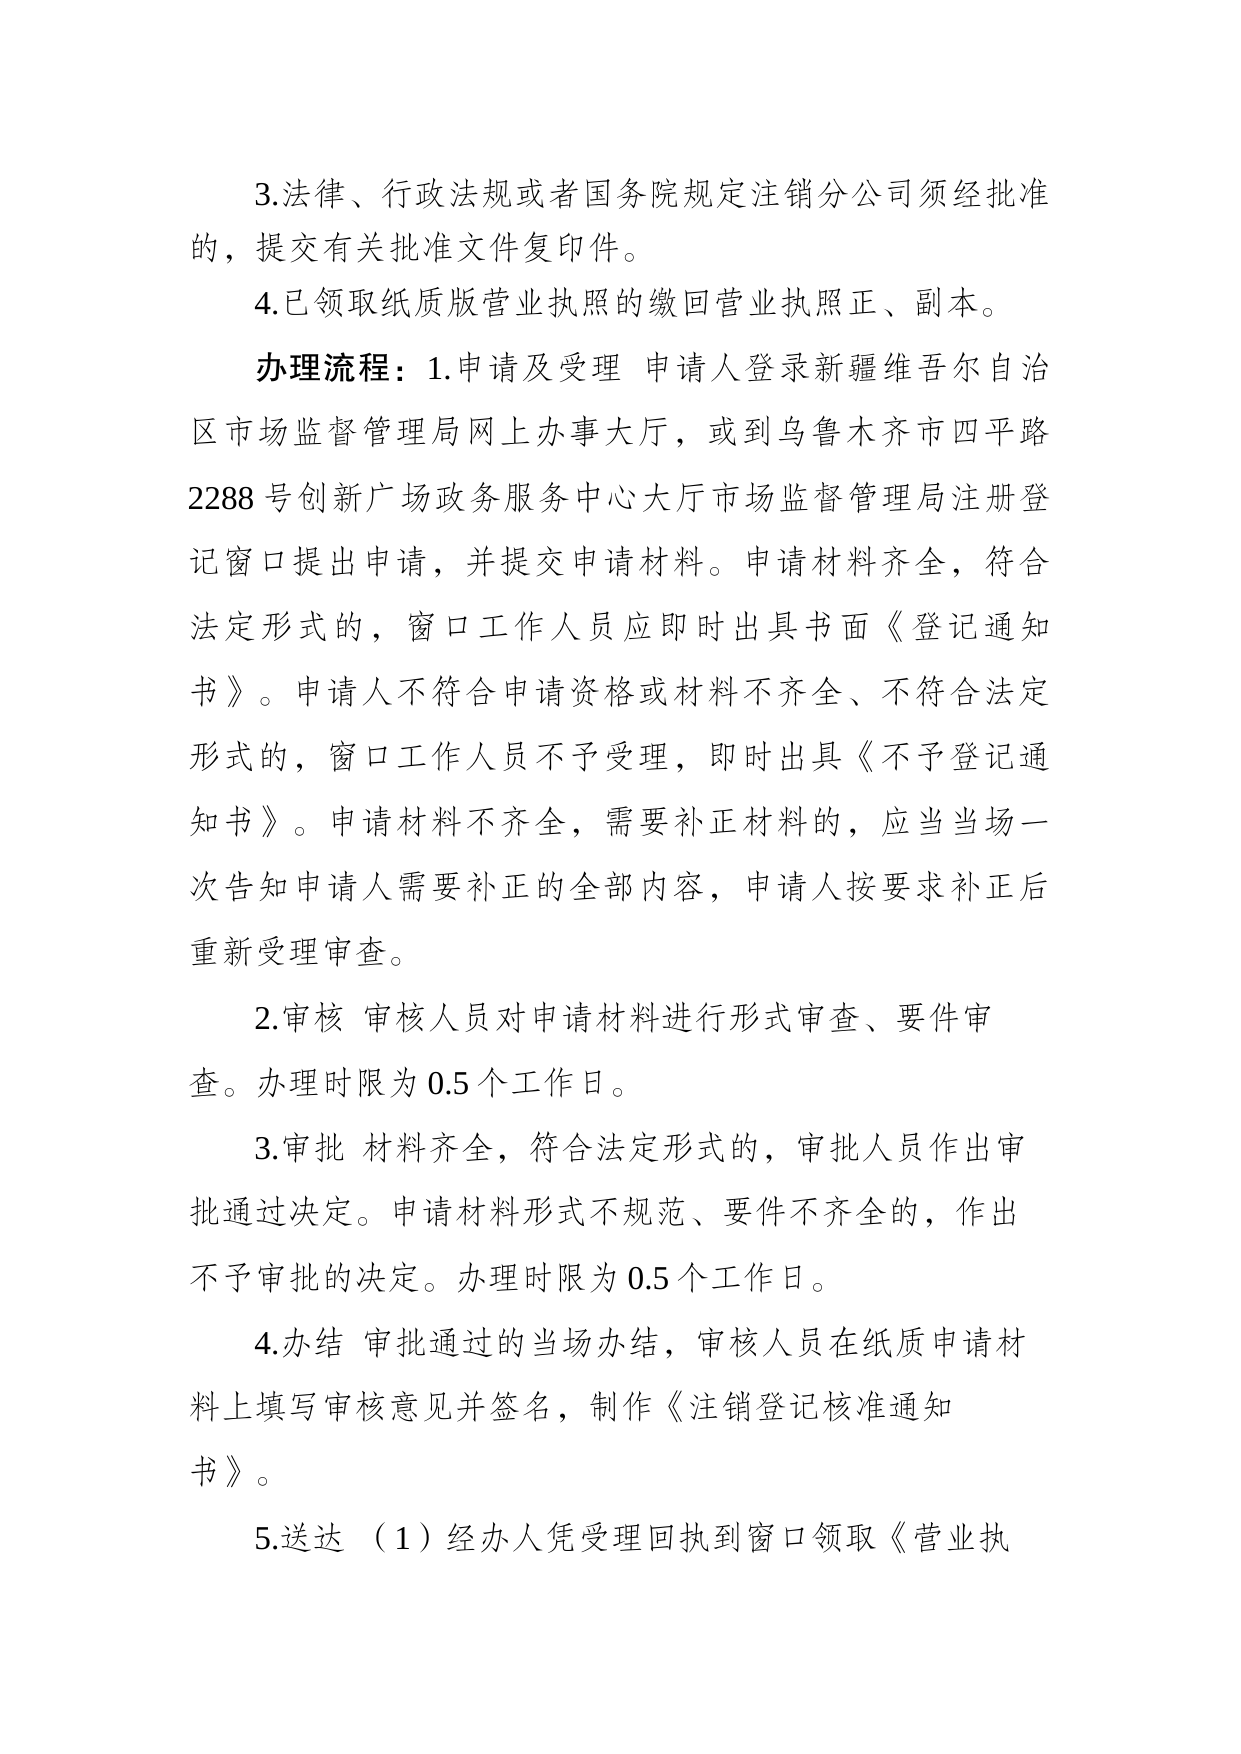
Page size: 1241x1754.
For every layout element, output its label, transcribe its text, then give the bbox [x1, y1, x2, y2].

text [187, 1505, 1053, 1570]
text 4.已领取纸质版营业执照的缴回营业执照正、副本。 [187, 270, 1053, 335]
text 3.审批 材料齐全，符合法定形式的，审批人员作出审批通过决定。申请材料形式不规范、要件不齐全的，作出不予审批的决定。办理时限为0.5个工作日。 [187, 1115, 1053, 1310]
text 办理流程：1.申请及受理 申请人登录新疆维吾尔自治区市场监督管理局网上办事大厅，或到乌鲁木齐市四平路2288号创新广场政务服务中心大厅市场监督管理局注册登记窗口提出申请，并提交申请材料。申请材料齐全，符合法定形式的，窗口工作人员应即时出具书面《登记通知书》。申请人不符合申请资格或材料不齐全、不符合法定形式的，窗口工作人员不予受理，即时出具《不予登记通知书》。申请材料不齐全，需要补正材料的，应当当场一次告知申请人需要补正的全部内容，申请人按要求补正后重新受理审查。 [187, 335, 1053, 985]
text 4.办结 审批通过的当场办结，审核人员在纸质申请材料上填写审核意见并签名，制作《注销登记核准通知书》。 [187, 1310, 1053, 1505]
text 2.审核 审核人员对申请材料进行形式审查、要件审查。办理时限为0.5个工作日。 [187, 985, 1053, 1115]
text 3.法律、行政法规或者国务院规定注销分公司须经批准的，提交有关批准文件复印件。 [187, 162, 1053, 270]
